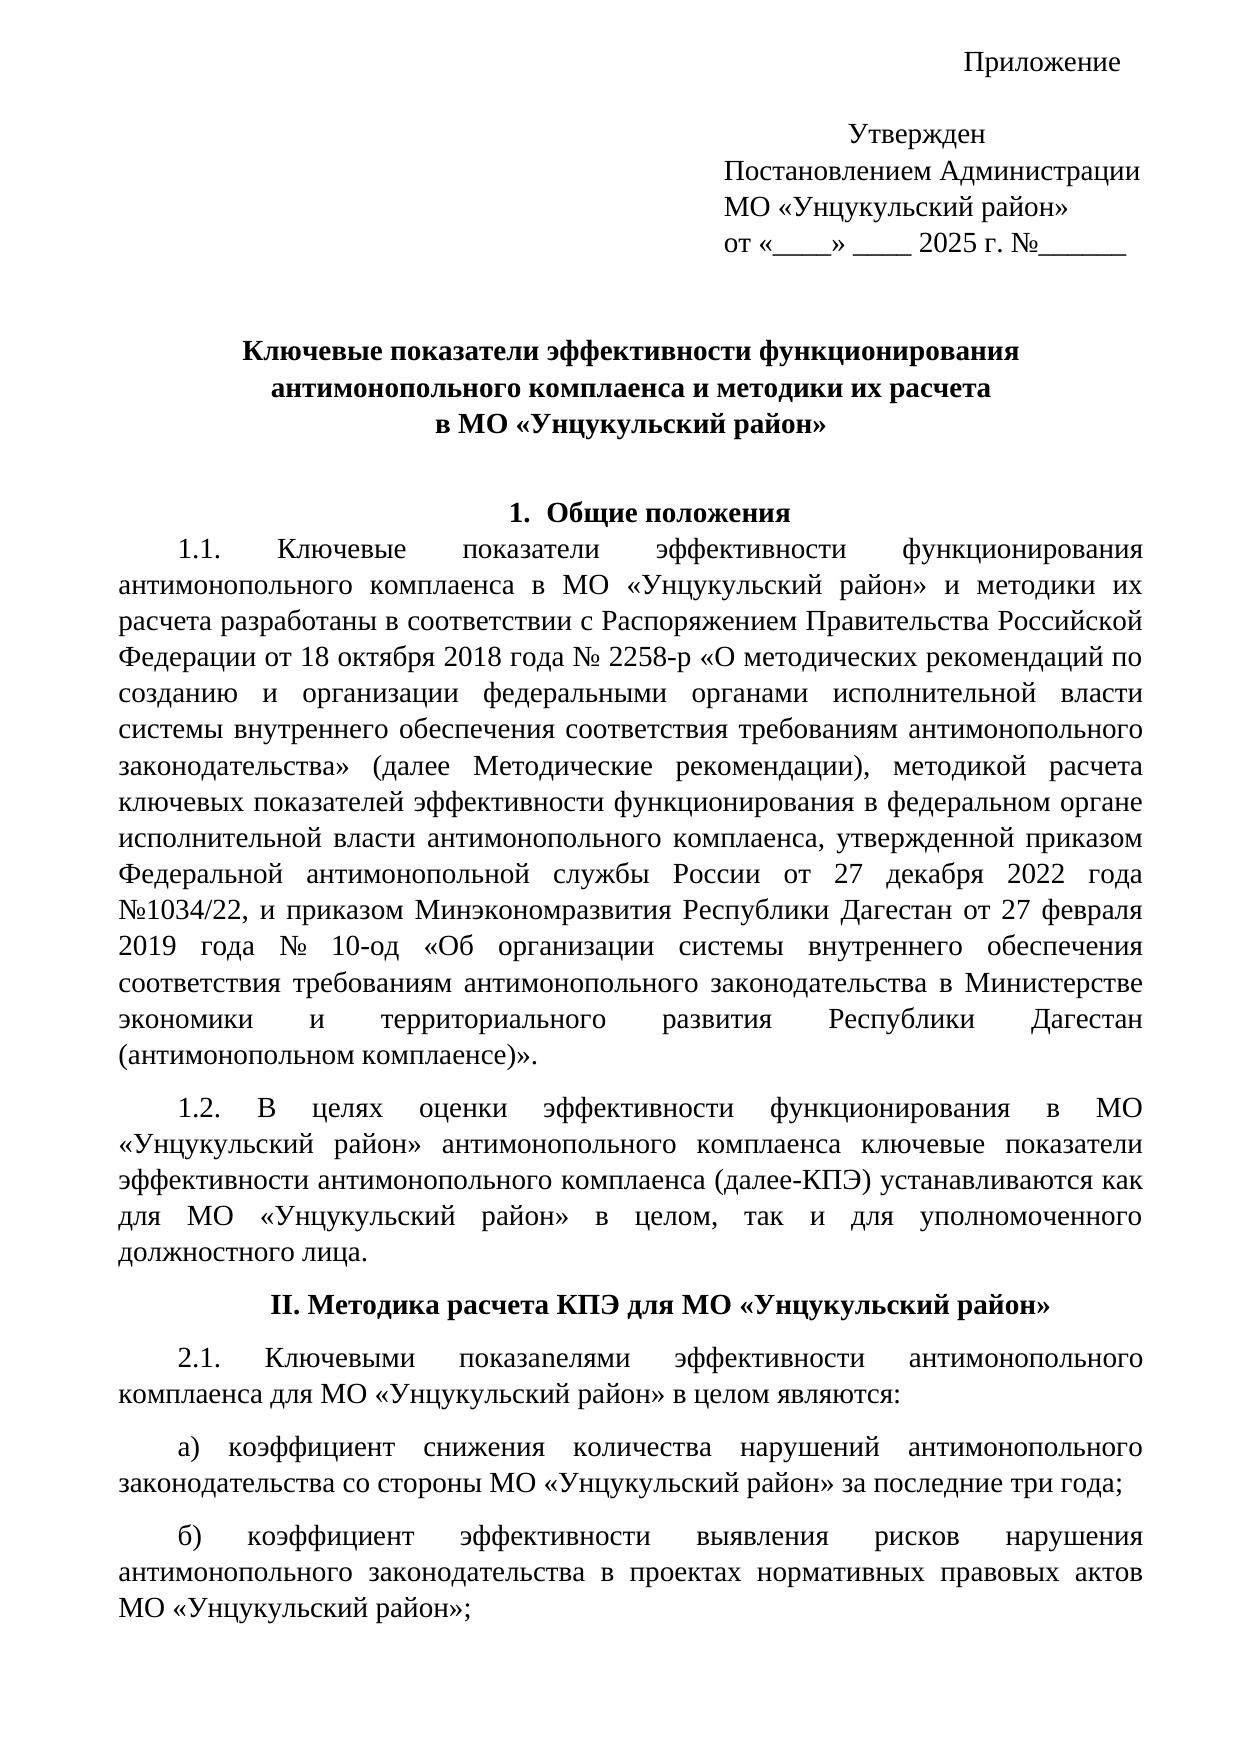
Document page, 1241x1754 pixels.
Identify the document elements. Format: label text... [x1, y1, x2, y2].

text 1.2. В целях оценки эффективности функционирования в МО «Унцукульский район» антимонопольного комплаенса ключевые показатели эффективности антимонопольного комплаенса (далее-КПЭ) устанавливаются как для МО «Унцукульский район» в целом, так и для уполномоченного должностного лица. [118, 1090, 1144, 1268]
text от «____» ____ 2025 г. №______ [591, 225, 1144, 259]
text а) коэффициент снижения количества нарушений антимонопольного законодательства со стороны МО «Унцукульский район» за последние три года; [118, 1429, 1144, 1499]
text Утвержден [591, 117, 1144, 150]
text II. Методика расчета КПЭ для МО «Унцукульский район» [118, 1287, 1144, 1321]
list Общие положения [156, 495, 1144, 528]
text Ключевые показатели эффективности функционирования [118, 333, 1144, 367]
text Постановлением Администрации [591, 153, 1144, 186]
text МО «Унцукульский район» [591, 189, 1144, 222]
text 1.1. Ключевые показатели эффективности функционирования антимонопольного комплаенса в МО «Унцукульский район» и методики их расчета разработаны в соответствии с Распоряжением Правительства Российской Федерации от 18 октября 2018 года № 2258-р «О методических рекомендаций по созданию и организации федеральными органами исполнительной власти системы внутреннего обеспечения соответствия требованиям антимонопольного законодательства» (далее Методические рекомендации), методикой расчета ключевых показателей эффективности функционирования в федеральном органе исполнительной власти антимонопольного комплаенса, утвержденной приказом Федеральной антимонопольной службы России от 27 декабря 2022 года №1034/22, и приказом Минэкономразвития Республики Дагестан от 27 февраля 2019 года № 10-од «Об организации системы внутреннего обеспечения соответствия требованиям антимонопольного законодательства в Министерстве экономики и территориального развития Республики Дагестан (антимонопольном комплаенсе)». [118, 531, 1144, 1071]
text б) коэффициент эффективности выявления рисков нарушения антимонопольного законодательства в проектах нормативных правовых актов МО «Унцукульский район»; [118, 1518, 1144, 1624]
text в МО «Унцукульский район» [118, 406, 1144, 439]
text антимонопольного комплаенса и методики их расчета [118, 370, 1144, 403]
text Приложение [591, 44, 1144, 78]
text 2.1. Ключевыми показаnелями эффективности антимонопольного комплаенса для МО «Унцукульский район» в целом являются: [118, 1340, 1144, 1410]
